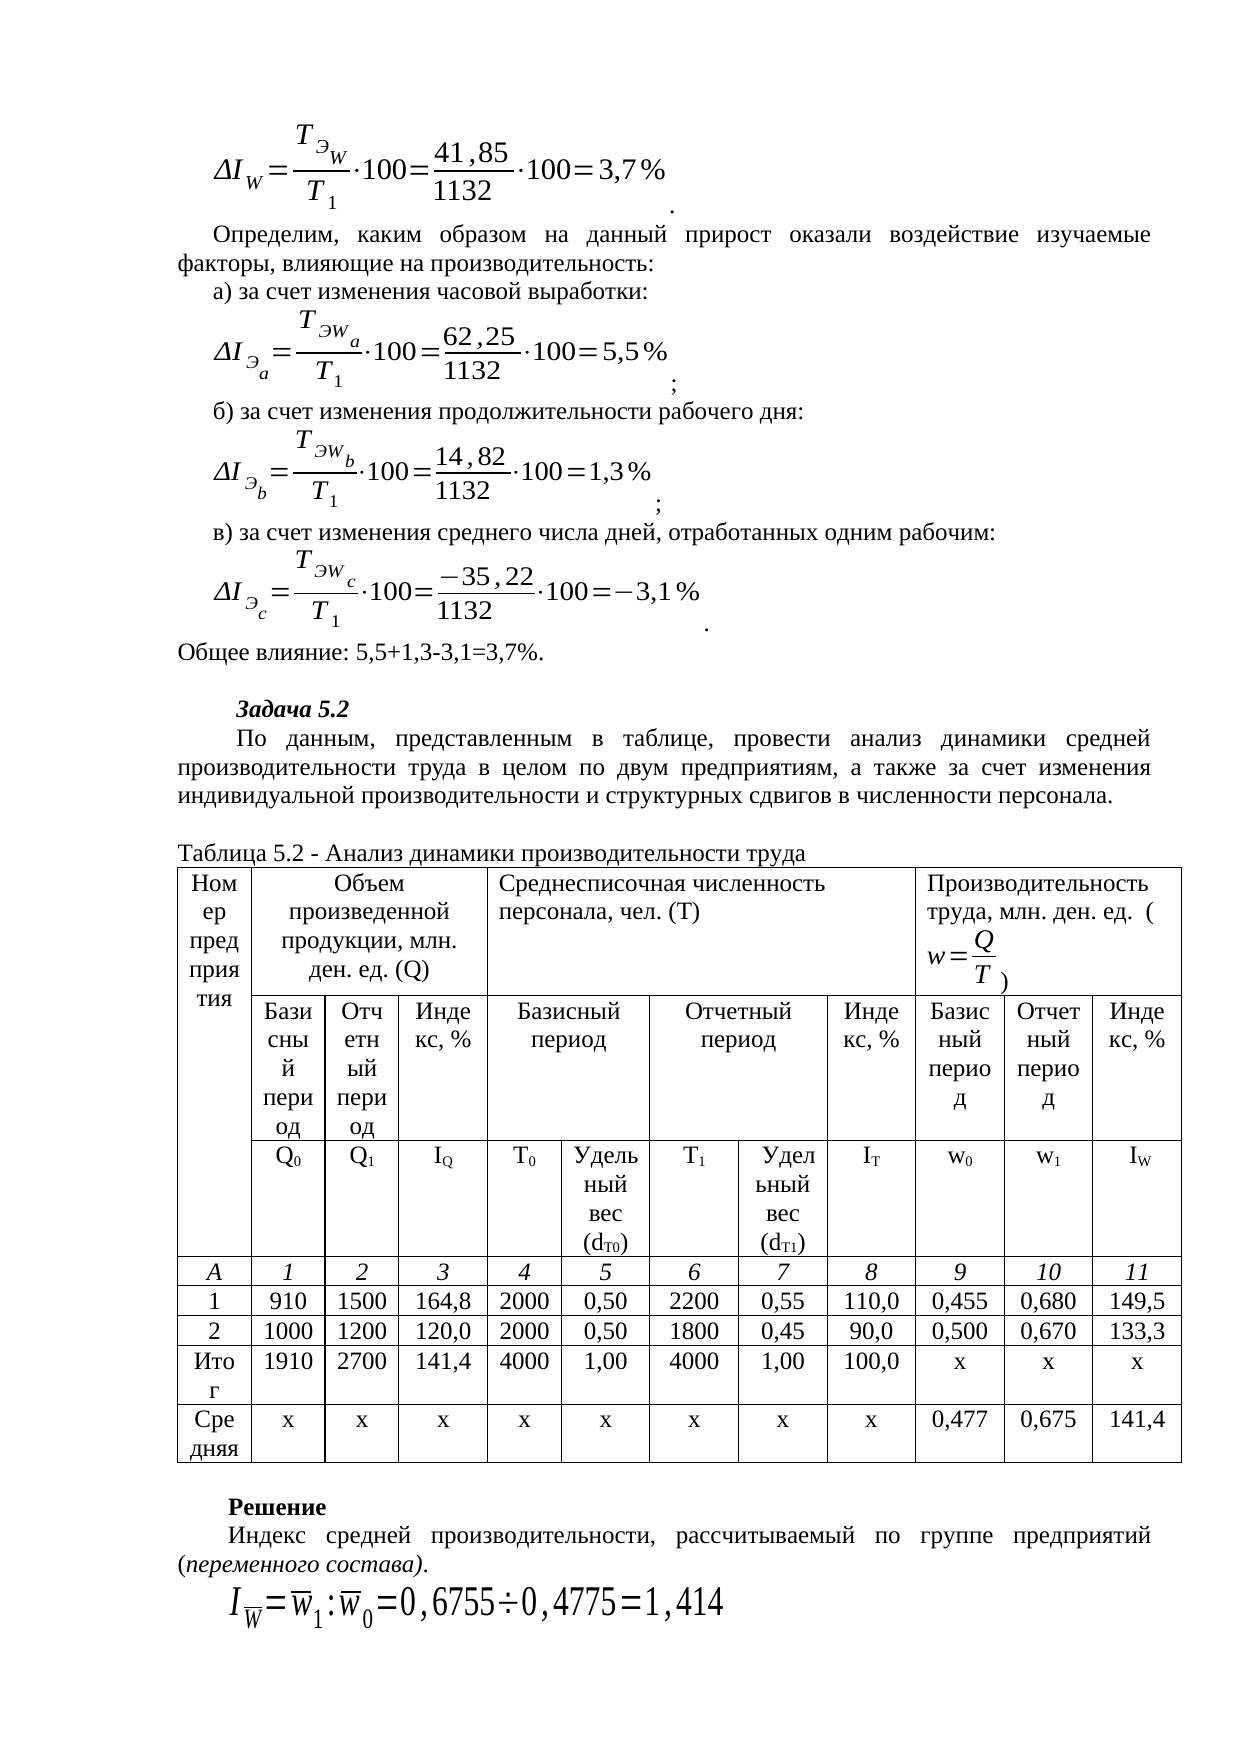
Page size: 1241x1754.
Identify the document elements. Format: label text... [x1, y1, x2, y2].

table_cell х [916, 1346, 1004, 1403]
table_cell Базисный период [252, 996, 324, 1139]
table_cell 0,675 [1005, 1405, 1092, 1462]
table_cell 1910 [252, 1346, 324, 1403]
table_cell Базисный период [916, 996, 1004, 1139]
table_cell х [1093, 1346, 1181, 1403]
table_cell w1 [1005, 1141, 1092, 1256]
text Решение [177, 1492, 1152, 1521]
table_cell 1 [178, 1286, 251, 1315]
table_cell 11 [1093, 1257, 1181, 1285]
table_cell 9 [916, 1257, 1004, 1285]
table_cell IТ [828, 1141, 915, 1256]
table_cell 0,45 [739, 1316, 827, 1345]
table_cell х [1005, 1346, 1092, 1403]
table_cell 2000 [488, 1286, 561, 1315]
table_cell 2000 [488, 1316, 561, 1345]
table_cell 2200 [650, 1286, 738, 1315]
table_header Среднесписочная численность персонала, чел. (Т) [488, 868, 915, 995]
table_cell 141,4 [1093, 1405, 1181, 1462]
text . [177, 545, 1152, 637]
table_cell Отчетный период [650, 996, 827, 1139]
text Индекс средней производительности, рассчитываемый по группе предприятий (переменного состава). [177, 1521, 1152, 1578]
table_cell 141,4 [399, 1346, 487, 1403]
table_cell 1200 [326, 1316, 398, 1345]
text Определим, каким образом на данный прирост оказали воздействие изучаемые факторы, влияющие на производительность: [177, 219, 1152, 276]
table_cell 100,0 [828, 1346, 915, 1403]
table_cell Индекс, % [399, 996, 487, 1139]
table_cell х [828, 1405, 915, 1462]
table_cell 2700 [326, 1346, 398, 1403]
text По данным, представленным в таблице, провести анализ динамики средней производительности труда в целом по двум предприятиям, а также за счет изменения индивидуальной производительности и структурных сдвигов в численности персонала. [177, 723, 1152, 809]
table_cell 1 [252, 1257, 324, 1285]
table_cell Индекс, % [1093, 996, 1181, 1139]
text Общее влияние: 5,5+1,3-3,1=3,7%. [177, 637, 1152, 665]
table_cell 1,00 [739, 1346, 827, 1403]
text ; [177, 305, 1152, 396]
table_cell 2 [178, 1316, 251, 1345]
table_cell 0,670 [1005, 1316, 1092, 1345]
table_cell 3 [399, 1257, 487, 1285]
table_cell 1500 [326, 1286, 398, 1315]
table_cell Отчетный период [1005, 996, 1092, 1139]
table_cell Т1 [650, 1141, 738, 1256]
table_cell 1000 [252, 1316, 324, 1345]
table_cell Удельный вес (dТ1) [739, 1141, 827, 1256]
table_cell 8 [828, 1257, 915, 1285]
table_cell Q0 [252, 1141, 324, 1256]
text б) за счет изменения продолжительности рабочего дня: [177, 396, 1152, 425]
table_cell 910 [252, 1286, 324, 1315]
text а) за счет изменения часовой выработки: [177, 276, 1152, 305]
table_cell Итог [178, 1346, 251, 1403]
table_cell 0,50 [562, 1316, 649, 1345]
table_cell 4000 [650, 1346, 738, 1403]
text Задача 5.2 [177, 694, 1152, 723]
table_cell Индекс, % [828, 996, 915, 1139]
table_cell Базисный период [488, 996, 649, 1139]
table_cell 149,5 [1093, 1286, 1181, 1315]
table_cell 90,0 [828, 1316, 915, 1345]
table_cell 0,455 [916, 1286, 1004, 1315]
table_cell х [252, 1405, 324, 1462]
table_cell х [399, 1405, 487, 1462]
table_cell х [562, 1405, 649, 1462]
table_cell 10 [1005, 1257, 1092, 1285]
table_cell IW [1093, 1141, 1181, 1256]
table_cell 0,50 [562, 1286, 649, 1315]
table_cell 2 [326, 1257, 398, 1285]
table_cell 6 [650, 1257, 738, 1285]
table_cell 7 [739, 1257, 827, 1285]
text Таблица 5.2 - Анализ динамики производительности труда [177, 838, 1152, 867]
table_cell 0,477 [916, 1405, 1004, 1462]
table_cell Удельный вес (dТ0) [562, 1141, 649, 1256]
table_cell 164,8 [399, 1286, 487, 1315]
table_cell 4000 [488, 1346, 561, 1403]
table_header Номер предприятия [178, 868, 251, 1256]
table_cell Средняя [178, 1405, 251, 1462]
table_cell 0,680 [1005, 1286, 1092, 1315]
text в) за счет изменения среднего числа дней, отработанных одним рабочим: [177, 517, 1152, 545]
table_cell х [326, 1405, 398, 1462]
table_cell 4 [488, 1257, 561, 1285]
table_cell 133,3 [1093, 1316, 1181, 1345]
table_cell w0 [916, 1141, 1004, 1256]
table_cell 0,55 [739, 1286, 827, 1315]
text . [177, 118, 1152, 219]
table_header Производительность труда, млн. ден. ед. () [916, 868, 1181, 995]
table_header Объем произведенной продукции, млн. ден. ед. (Q) [252, 868, 487, 995]
table_cell Отчетный период [326, 996, 398, 1139]
table_cell х [739, 1405, 827, 1462]
text ; [177, 425, 1152, 517]
table_cell 5 [562, 1257, 649, 1285]
table_cell 0,500 [916, 1316, 1004, 1345]
table_cell Т0 [488, 1141, 561, 1256]
table_cell 120,0 [399, 1316, 487, 1345]
table_cell IQ [399, 1141, 487, 1256]
table_cell х [650, 1405, 738, 1462]
table_cell Q1 [326, 1141, 398, 1256]
table_cell х [488, 1405, 561, 1462]
table_cell A [178, 1257, 251, 1285]
table_cell 1800 [650, 1316, 738, 1345]
table_cell 110,0 [828, 1286, 915, 1315]
table_cell 1,00 [562, 1346, 649, 1403]
